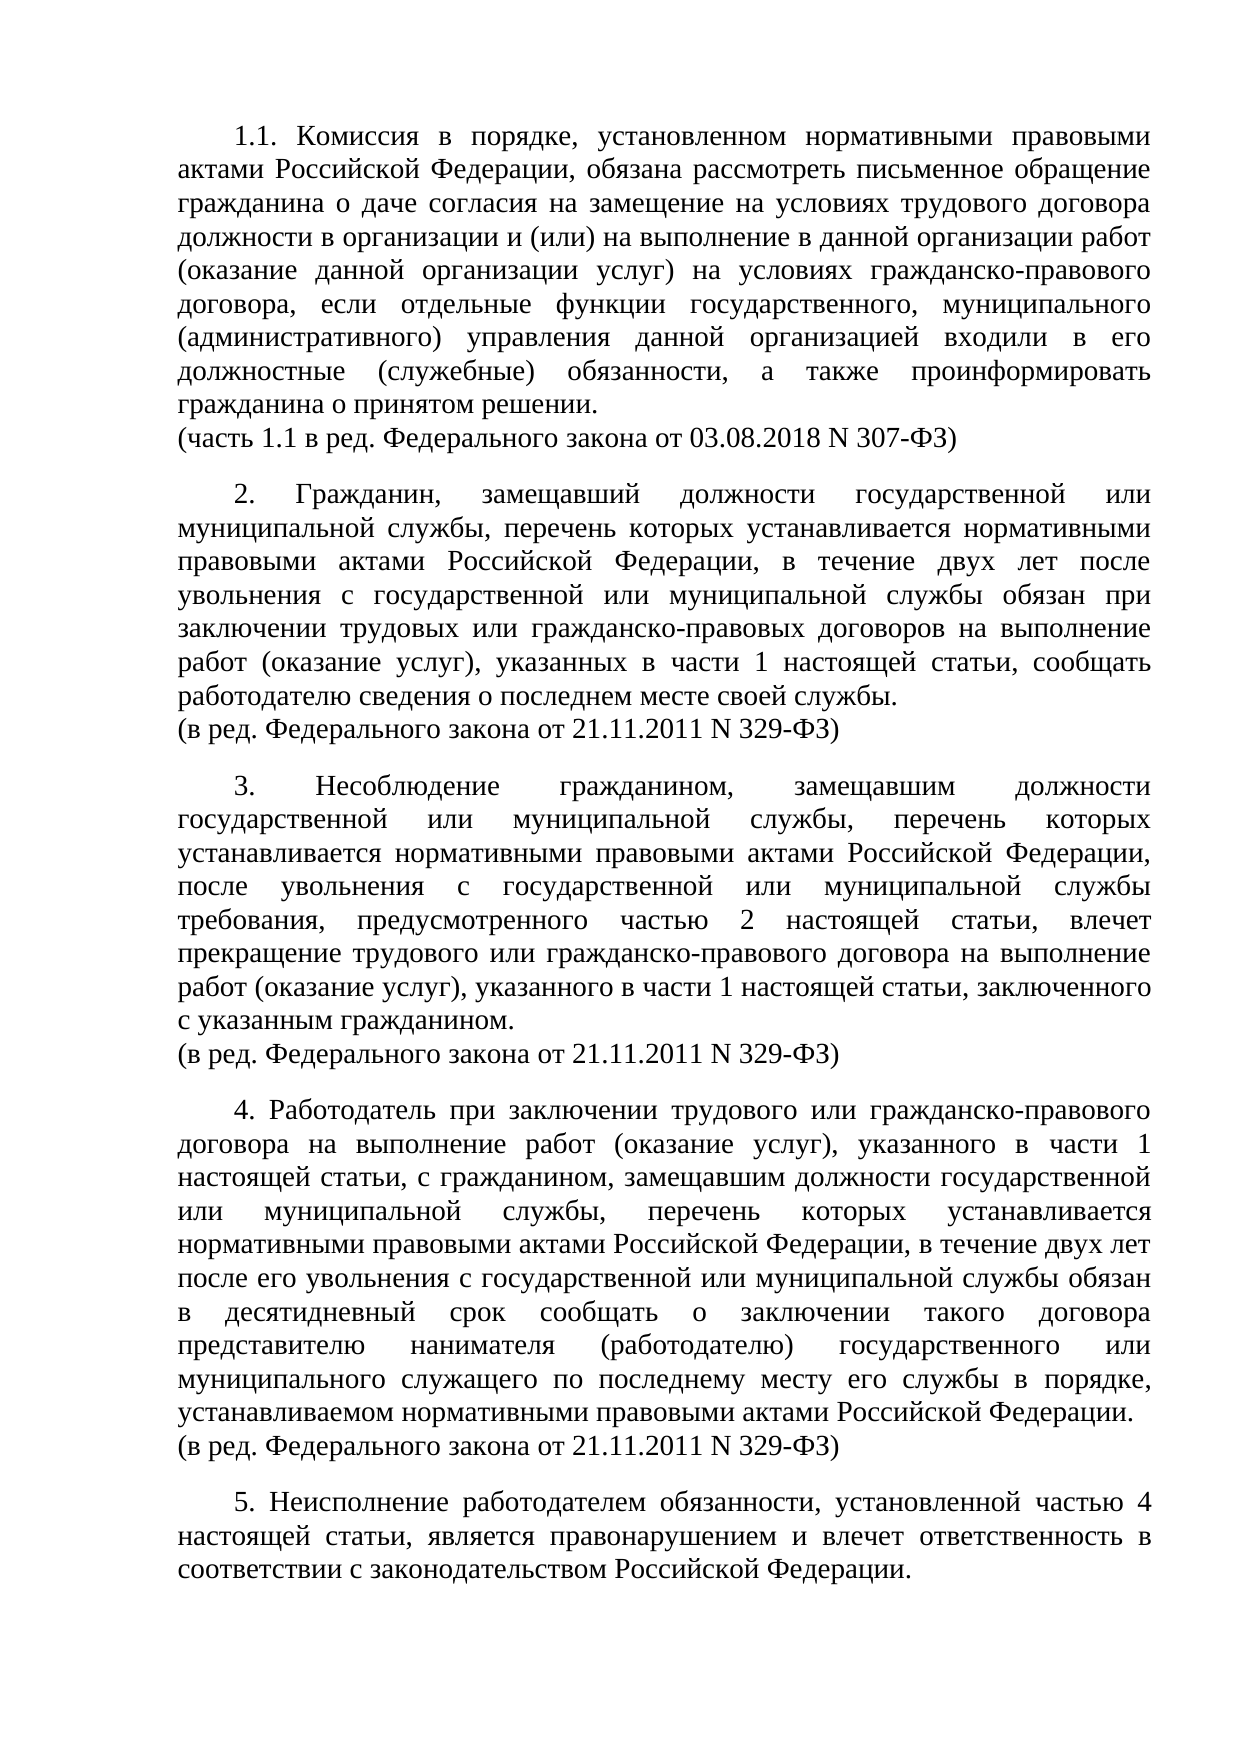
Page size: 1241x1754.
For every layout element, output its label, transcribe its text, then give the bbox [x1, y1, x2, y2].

text 1.1. Комиссия в порядке, установленном нормативными правовыми актами Российской Федерации, обязана рассмотреть письменное обращение гражданина о даче согласия на замещение на условиях трудового договора должности в организации и (или) на выполнение в данной организации работ (оказание данной организации услуг) на условиях гражданско-правового договора, если отдельные функции государственного, муниципального (административного) управления данной организацией входили в его должностные (служебные) обязанности, а также проинформировать гражданина о принятом решении. [177, 118, 1152, 420]
text (в ред. Федерального закона от 21.11.2011 N 329-ФЗ) [177, 1428, 1152, 1461]
text 4. Работодатель при заключении трудового или гражданско-правового договора на выполнение работ (оказание услуг), указанного в части 1 настоящей статьи, с гражданином, замещавшим должности государственной или муниципальной службы, перечень которых устанавливается нормативными правовыми актами Российской Федерации, в течение двух лет после его увольнения с государственной или муниципальной службы обязан в десятидневный срок сообщать о заключении такого договора представителю нанимателя (работодателю) государственного или муниципального служащего по последнему месту его службы в порядке, устанавливаемом нормативными правовыми актами Российской Федерации. [177, 1092, 1152, 1428]
text 2. Гражданин, замещавший должности государственной или муниципальной службы, перечень которых устанавливается нормативными правовыми актами Российской Федерации, в течение двух лет после увольнения с государственной или муниципальной службы обязан при заключении трудовых или гражданско-правовых договоров на выполнение работ (оказание услуг), указанных в части 1 настоящей статьи, сообщать работодателю сведения о последнем месте своей службы. [177, 476, 1152, 711]
text 5. Неисполнение работодателем обязанности, установленной частью 4 настоящей статьи, является правонарушением и влечет ответственность в соответствии с законодательством Российской Федерации. [177, 1484, 1152, 1585]
text (часть 1.1 в ред. Федерального закона от 03.08.2018 N 307-ФЗ) [177, 420, 1152, 453]
text 3. Несоблюдение гражданином, замещавшим должности государственной или муниципальной службы, перечень которых устанавливается нормативными правовыми актами Российской Федерации, после увольнения с государственной или муниципальной службы требования, предусмотренного частью 2 настоящей статьи, влечет прекращение трудового или гражданско-правового договора на выполнение работ (оказание услуг), указанного в части 1 настоящей статьи, заключенного с указанным гражданином. [177, 768, 1152, 1036]
text (в ред. Федерального закона от 21.11.2011 N 329-ФЗ) [177, 1036, 1152, 1069]
text (в ред. Федерального закона от 21.11.2011 N 329-ФЗ) [177, 711, 1152, 745]
